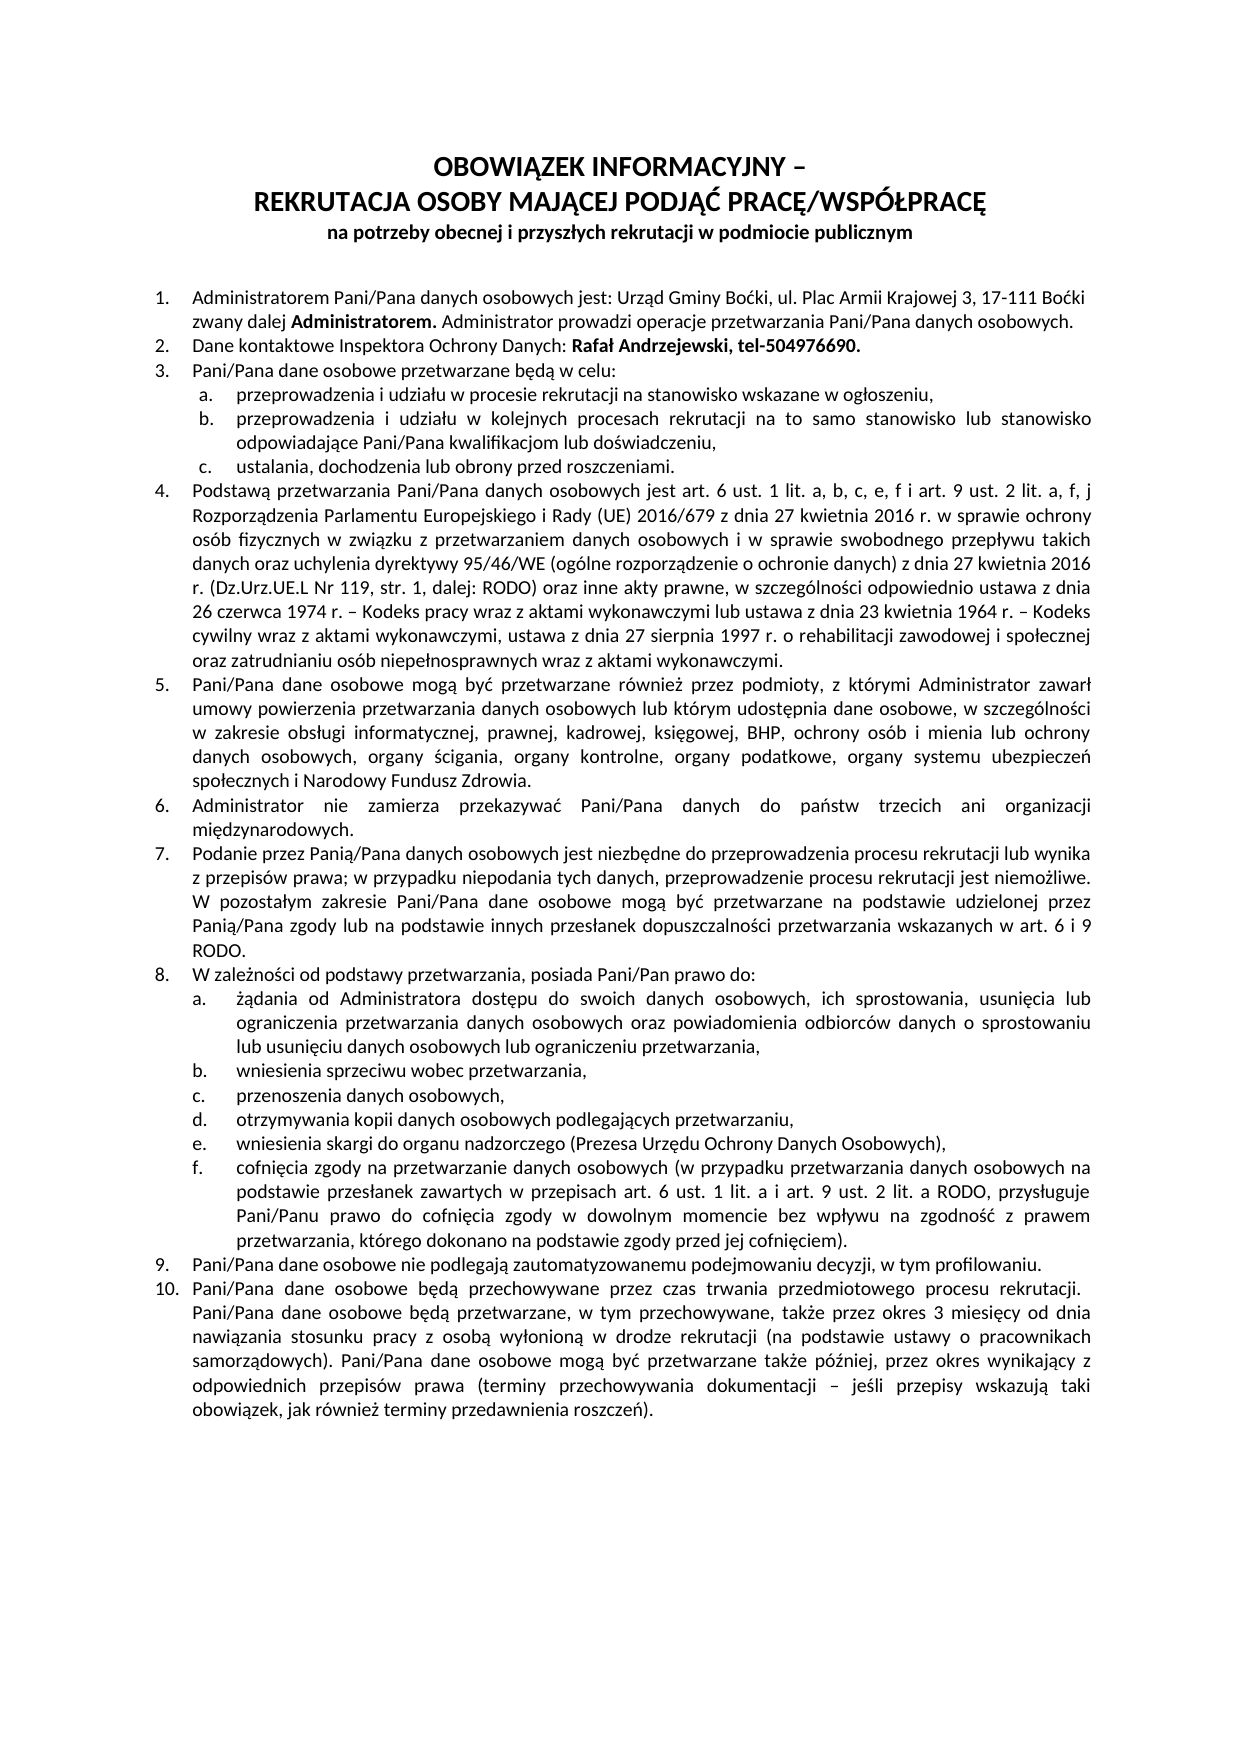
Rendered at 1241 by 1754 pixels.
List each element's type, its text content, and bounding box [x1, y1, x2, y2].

list Pani/Pana dane osobowe będą przechowywane przez czas trwania przedmiotowego procesu rekrutacji. Pani/Pana dane osobowe będą przetwarzane, w tym przechowywane, także przez okres 3 miesięcy od dnia nawiązania stosunku pracy z osobą wyłonioną w drodze rekrutacji (na podstawie ustawy o pracownikach samorządowych). Pani/Pana dane osobowe mogą być przetwarzane także później, przez okres wynikający z odpowiednich przepisów prawa (terminy przechowywania dokumentacji – jeśli przepisy wskazują taki obowiązek, jak również terminy przedawnienia roszczeń). [154, 1276, 1093, 1421]
list przenoszenia danych osobowych, [192, 1083, 1093, 1107]
list Pani/Pana dane osobowe mogą być przetwarzane również przez podmioty, z którymi Administrator zawarł umowy powierzenia przetwarzania danych osobowych lub którym udostępnia dane osobowe, w szczególności w zakresie obsługi informatycznej, prawnej, kadrowej, księgowej, BHP, ochrony osób i mienia lub ochrony danych osobowych, organy ścigania, organy kontrolne, organy podatkowe, organy systemu ubezpieczeń społecznych i Narodowy Fundusz Zdrowia. [154, 672, 1093, 793]
list wniesienia sprzeciwu wobec przetwarzania, [192, 1059, 1093, 1083]
list wniesienia skargi do organu nadzorczego (Prezesa Urzędu Ochrony Danych Osobowych), [192, 1131, 1093, 1155]
text na potrzeby obecnej i przyszłych rekrutacji w podmiocie publicznym [148, 219, 1093, 244]
list przeprowadzenia i udziału w procesie rekrutacji na stanowisko wskazane w ogłoszeniu, [199, 382, 1093, 406]
list ustalania, dochodzenia lub obrony przed roszczeniami. [199, 454, 1093, 479]
list zwany dalej Administratorem. Administrator prowadzi operacje przetwarzania Pani/Pana danych osobowych. [192, 309, 1093, 334]
list Administratorem Pani/Pana danych osobowych jest: Urząd Gminy Boćki, ul. Plac Armii Krajowej 3, 17-111 Boćki [154, 285, 1093, 309]
list otrzymywania kopii danych osobowych podlegających przetwarzaniu, [192, 1107, 1093, 1131]
list Administrator nie zamierza przekazywać Pani/Pana danych do państw trzecich ani organizacji międzynarodowych. [154, 793, 1093, 841]
list Pani/Pana dane osobowe nie podlegają zautomatyzowanemu podejmowaniu decyzji, w tym profilowaniu. [154, 1252, 1093, 1276]
list Pani/Pana dane osobowe przetwarzane będą w celu: [154, 358, 1093, 382]
list przeprowadzenia i udziału w kolejnych procesach rekrutacji na to samo stanowisko lub stanowisko odpowiadające Pani/Pana kwalifikacjom lub doświadczeniu, [199, 406, 1093, 454]
list Dane kontaktowe Inspektora Ochrony Danych: Rafał Andrzejewski, tel-504976690. [154, 334, 1093, 358]
list Podanie przez Panią/Pana danych osobowych jest niezbędne do przeprowadzenia procesu rekrutacji lub wynika z przepisów prawa; w przypadku niepodania tych danych, przeprowadzenie procesu rekrutacji jest niemożliwe. W pozostałym zakresie Pani/Pana dane osobowe mogą być przetwarzane na podstawie udzielonej przez Panią/Pana zgody lub na podstawie innych przesłanek dopuszczalności przetwarzania wskazanych w art. 6 i 9 RODO. [154, 841, 1093, 962]
text OBOWIĄZEK INFORMACYJNY – [148, 148, 1093, 183]
list W zależności od podstawy przetwarzania, posiada Pani/Pan prawo do: [154, 962, 1093, 986]
list Podstawą przetwarzania Pani/Pana danych osobowych jest art. 6 ust. 1 lit. a, b, c, e, f i art. 9 ust. 2 lit. a, f, j Rozporządzenia Parlamentu Europejskiego i Rady (UE) 2016/679 z dnia 27 kwietnia 2016 r. w sprawie ochrony osób fizycznych w związku z przetwarzaniem danych osobowych i w sprawie swobodnego przepływu takich danych oraz uchylenia dyrektywy 95/46/WE (ogólne rozporządzenie o ochronie danych) z dnia 27 kwietnia 2016 r. (Dz.Urz.UE.L Nr 119, str. 1, dalej: RODO) oraz inne akty prawne, w szczególności odpowiednio ustawa z dnia 26 czerwca 1974 r. – Kodeks pracy wraz z aktami wykonawczymi lub ustawa z dnia 23 kwietnia 1964 r. – Kodeks cywilny wraz z aktami wykonawczymi, ustawa z dnia 27 sierpnia 1997 r. o rehabilitacji zawodowej i społecznej oraz zatrudnianiu osób niepełnosprawnych wraz z aktami wykonawczymi. [154, 479, 1093, 672]
list cofnięcia zgody na przetwarzanie danych osobowych (w przypadku przetwarzania danych osobowych na podstawie przesłanek zawartych w przepisach art. 6 ust. 1 lit. a i art. 9 ust. 2 lit. a RODO, przysługuje Pani/Panu prawo do cofnięcia zgody w dowolnym momencie bez wpływu na zgodność z prawem przetwarzania, którego dokonano na podstawie zgody przed jej cofnięciem). [192, 1155, 1093, 1252]
list żądania od Administratora dostępu do swoich danych osobowych, ich sprostowania, usunięcia lub ograniczenia przetwarzania danych osobowych oraz powiadomienia odbiorców danych o sprostowaniu lub usunięciu danych osobowych lub ograniczeniu przetwarzania, [192, 986, 1093, 1059]
text REKRUTACJA OSOBY MAJĄCEJ PODJĄĆ PRACĘ/WSPÓŁPRACĘ [148, 183, 1093, 219]
